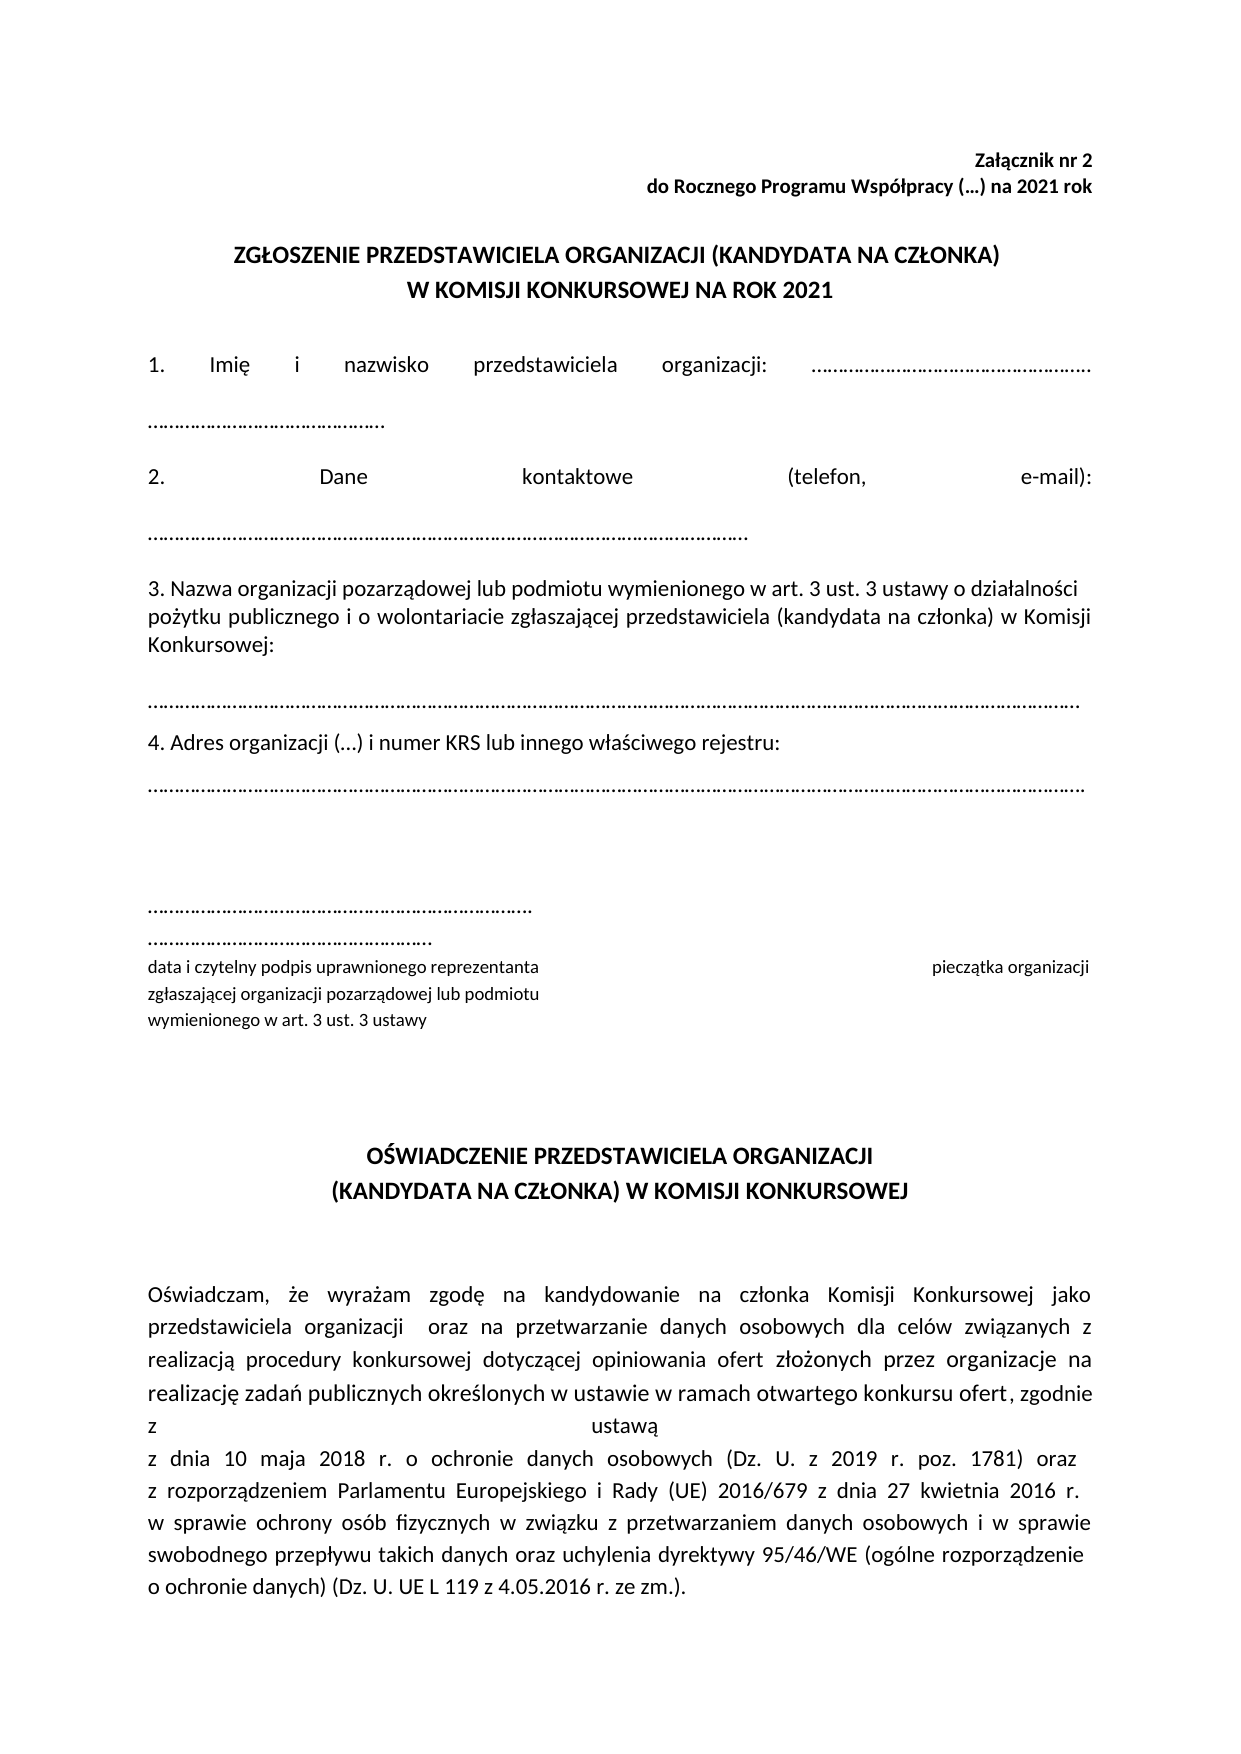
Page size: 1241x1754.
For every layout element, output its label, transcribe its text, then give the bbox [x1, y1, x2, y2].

text (KANDYDATA NA CZŁONKA) W KOMISJI KONKURSOWEJ [148, 1175, 1093, 1205]
text 3. Nazwa organizacji pozarządowej lub podmiotu wymienionego w art. 3 ust. 3 ustawy o działalności [148, 574, 1093, 602]
text Oświadczam, że wyrażam zgodę na kandydowanie na członka Komisji Konkursowej jako przedstawiciela organizacji oraz na przetwarzanie danych osobowych dla celów związanych z realizacją procedury konkursowej dotyczącej opiniowania ofert złożonych przez organizacje na realizację zadań publicznych określonych w ustawie w ramach otwartego konkursu ofert, zgodnie z ustawą z dnia 10 maja 2018 r. o ochronie danych osobowych (Dz. U. z 2019 r. poz. 1781) oraz z rozporządzeniem Parlamentu Europejskiego i Rady (UE) 2016/679 z dnia 27 kwietnia 2016 r. w sprawie ochrony osób fizycznych w związku z przetwarzaniem danych osobowych i w sprawie swobodnego przepływu takich danych oraz uchylenia dyrektywy 95/46/WE (ogólne rozporządzenie o ochronie danych) (Dz. U. UE L 119 z 4.05.2016 r. ze zm.). [148, 1280, 1093, 1600]
text data i czytelny podpis uprawnionego reprezentanta pieczątka organizacji zgłaszającej organizacji pozarządowej lub podmiotu [148, 955, 1093, 1004]
text wymienionego w art. 3 ust. 3 ustawy [148, 1008, 1093, 1031]
text pożytku publicznego i o wolontariacie zgłaszającej przedstawiciela (kandydata na członka) w Komisji Konkursowej: [148, 602, 1093, 658]
text do Rocznego Programu Współpracy (…) na 2021 rok [148, 173, 1093, 198]
text Załącznik nr 2 [148, 148, 1093, 173]
text OŚWIADCZENIE PRZEDSTAWICIELA ORGANIZACJI [148, 1140, 1093, 1170]
text ……………………………………………………………………………………………………………………………………………………………. [148, 771, 1093, 798]
text ………………………………………………………………. ……………………………………………… [148, 891, 1093, 951]
text ……………………………………………………………………………………………………………………………………………………………4. Adres organizacji (…) i numer KRS lub innego właściwego rejestru: [148, 687, 1093, 757]
text ZGŁOSZENIE PRZEDSTAWICIELA ORGANIZACJI (KANDYDATA NA CZŁONKA) W KOMISJI KONKURSOWEJ NA ROK 2021 [148, 239, 1093, 305]
text 1. Imię i nazwisko przedstawiciela organizacji: ……………………………………………..……………………………………… [148, 350, 1093, 434]
text 2. Dane kontaktowe (telefon, e-mail):…………………………………………………………………………………………………… [148, 462, 1093, 546]
